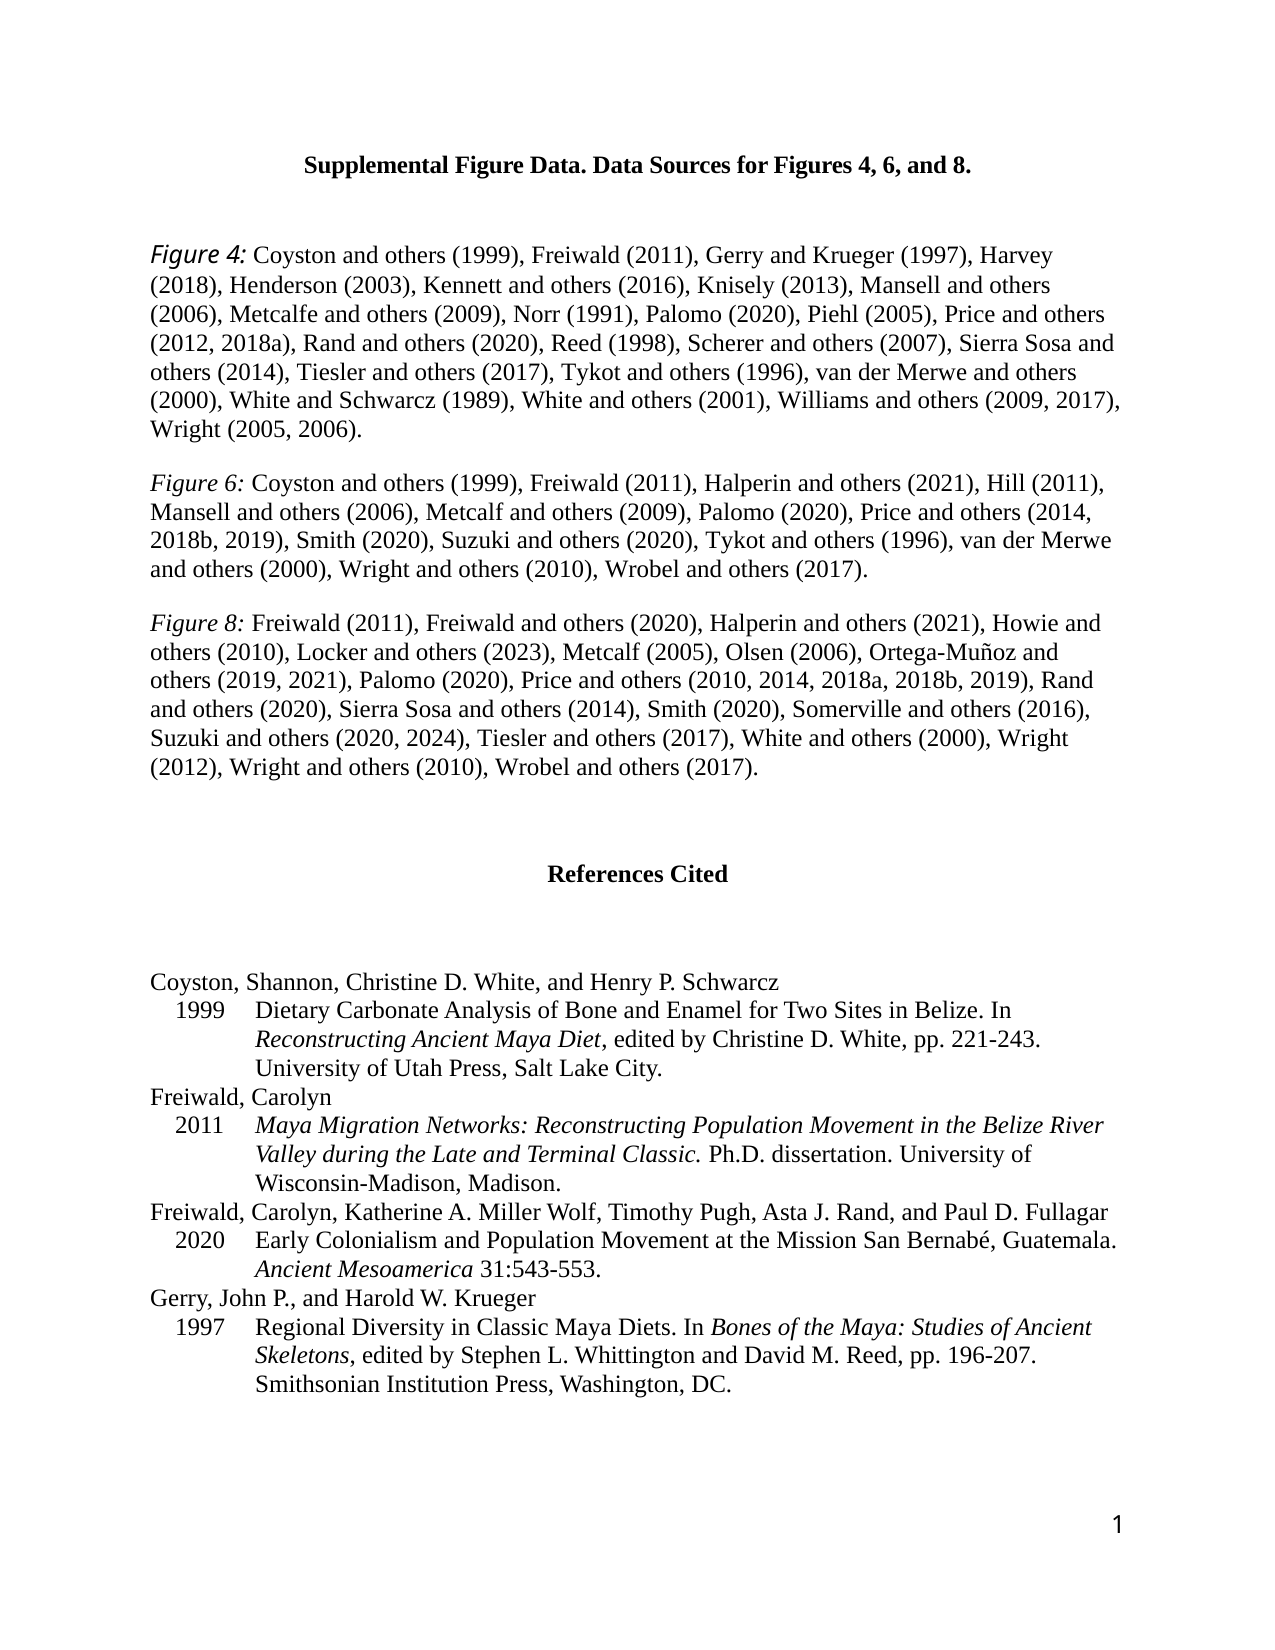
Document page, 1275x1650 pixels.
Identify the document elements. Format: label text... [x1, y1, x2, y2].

text Freiwald, Carolyn, Katherine A. Miller Wolf, Timothy Pugh, Asta J. Rand, and Paul D. Fullagar [150, 1197, 1125, 1225]
text 2011 Maya Migration Networks: Reconstructing Population Movement in the Belize River Valley during the Late and Terminal Classic. Ph.D. dissertation. University of Wisconsin-Madison, Madison. [150, 1110, 1125, 1197]
text Supplemental Figure Data. Data Sources for Figures 4, 6, and 8. [150, 150, 1125, 179]
text Figure 8: Freiwald (2011), Freiwald and others (2020), Halperin and others (2021), Howie and others (2010), Locker and others (2023), Metcalf (2005), Olsen (2006), Ortega-Muñoz and others (2019, 2021), Palomo (2020), Price and others (2010, 2014, 2018a, 2018b, 2019), Rand and others (2020), Sierra Sosa and others (2014), Smith (2020), Somerville and others (2016), Suzuki and others (2020, 2024), Tiesler and others (2017), White and others (2000), Wright (2012), Wright and others (2010), Wrobel and others (2017). [150, 608, 1125, 780]
text Figure 6: Coyston and others (1999), Freiwald (2011), Halperin and others (2021), Hill (2011), Mansell and others (2006), Metcalf and others (2009), Palomo (2020), Price and others (2014, 2018b, 2019), Smith (2020), Suzuki and others (2020), Tykot and others (1996), van der Merwe and others (2000), Wright and others (2010), Wrobel and others (2017). [150, 468, 1125, 583]
text 2020 Early Colonialism and Population Movement at the Mission San Bernabé, Guatemala. Ancient Mesoamerica 31:543-553. [150, 1225, 1125, 1283]
text Gerry, John P., and Harold W. Krueger [150, 1283, 1125, 1312]
text Freiwald, Carolyn [150, 1082, 1125, 1110]
text 1999 Dietary Carbonate Analysis of Bone and Enamel for Two Sites in Belize. In Reconstructing Ancient Maya Diet, edited by Christine D. White, pp. 221-243. University of Utah Press, Salt Lake City. [150, 995, 1125, 1082]
text Coyston, Shannon, Christine D. White, and Henry P. Schwarcz [150, 967, 1125, 995]
text References Cited [150, 859, 1125, 888]
text 1997 Regional Diversity in Classic Maya Diets. In Bones of the Maya: Studies of Ancient Skeletons, edited by Stephen L. Whittington and David M. Reed, pp. 196-207. Smithsonian Institution Press, Washington, DC. [150, 1312, 1125, 1398]
text Figure 4: Coyston and others (1999), Freiwald (2011), Gerry and Krueger (1997), Harvey (2018), Henderson (2003), Kennett and others (2016), Knisely (2013), Mansell and others (2006), Metcalfe and others (2009), Norr (1991), Palomo (2020), Piehl (2005), Price and others (2012, 2018a), Rand and others (2020), Reed (1998), Scherer and others (2007), Sierra Sosa and others (2014), Tiesler and others (2017), Tykot and others (1996), van der Merwe and others (2000), White and Schwarcz (1989), White and others (2001), Williams and others (2009, 2017), Wright (2005, 2006). [150, 236, 1125, 443]
